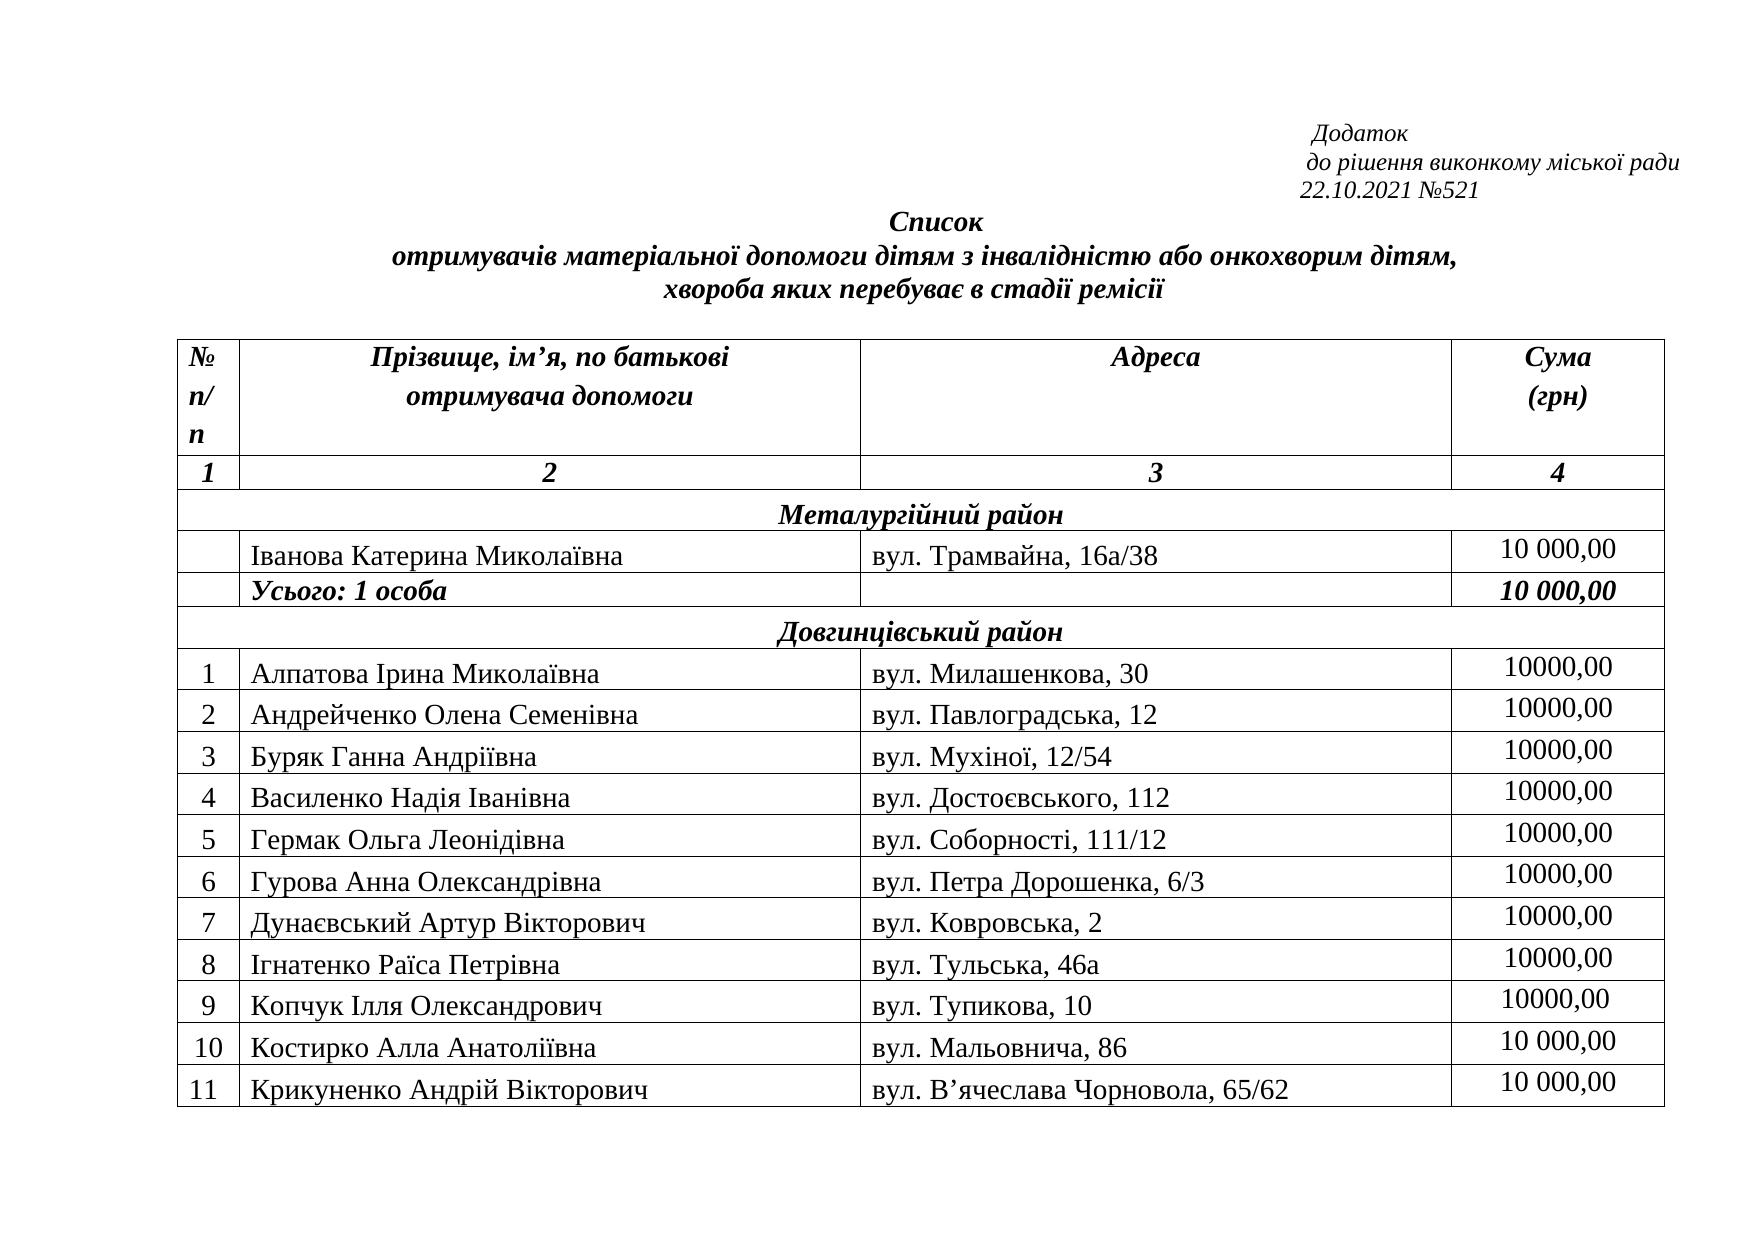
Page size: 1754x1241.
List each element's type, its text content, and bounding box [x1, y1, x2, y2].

table_cell вул. Павлоградська, 12 [861, 690, 1451, 731]
table_cell вул. Тупикова, 10 [861, 981, 1451, 1022]
table_cell вул. Тульська, 46а [861, 940, 1451, 980]
table_cell вул. Соборності, 111/12 [861, 815, 1451, 856]
table_cell 2 [240, 456, 860, 489]
table_cell 10000,00 [1452, 815, 1664, 856]
text хвороба яких перебуває в стадії ремісії [118, 271, 1695, 305]
table_cell [178, 573, 239, 606]
table_cell 3 [178, 732, 239, 772]
table_header Сума (грн) [1452, 340, 1664, 454]
table_cell 10 000,00 [1452, 573, 1664, 606]
table_cell 4 [1452, 456, 1664, 489]
table_cell 10 000,00 [1452, 531, 1664, 572]
table_cell вул. Трамвайна, 16а/38 [861, 531, 1451, 572]
table_cell вул. В’ячеслава Чорновола, 65/62 [861, 1065, 1451, 1106]
table_cell 1 [178, 456, 239, 489]
table_cell Гурова Анна Олександрівна [240, 857, 860, 897]
table_cell 10000,00 [1452, 732, 1664, 772]
table_cell вул. Петра Дорошенка, 6/3 [861, 857, 1451, 897]
table_cell 7 [178, 898, 239, 939]
text Список [177, 204, 1695, 238]
table_cell 10000,00 [1452, 690, 1664, 731]
text 22.10.2021 №521 [1181, 176, 1695, 204]
table_cell Копчук Ілля Олександрович [240, 981, 860, 1022]
table_cell 10000,00 [1452, 898, 1664, 939]
table_cell Ігнатенко Раїса Петрівна [240, 940, 860, 980]
text отримувачів матеріальної допомоги дітям з інвалідністю або онкохворим дітям, [118, 238, 1695, 271]
table_cell 10000,00 [1452, 981, 1664, 1022]
table_cell вул. Милашенкова, 30 [861, 649, 1451, 689]
text до рішення виконкому міської ради [1181, 147, 1695, 176]
table_cell вул. Мухіної, 12/54 [861, 732, 1451, 772]
table_cell 2 [178, 690, 239, 731]
table_cell 10000,00 [1452, 857, 1664, 897]
table_cell 8 [178, 940, 239, 980]
table_header № п/п [178, 340, 239, 454]
table_cell 9 [178, 981, 239, 1022]
table_cell Василенко Надія Іванівна [240, 774, 860, 814]
table_cell вул. Мальовнича, 86 [861, 1023, 1451, 1063]
table_cell 10000,00 [1452, 940, 1664, 980]
table_cell Іванова Катерина Миколаївна [240, 531, 860, 572]
table_cell Усього: 1 особа [240, 573, 860, 606]
table_cell Андрейченко Олена Семенівна [240, 690, 860, 731]
table_cell Дунаєвський Артур Вікторович [240, 898, 860, 939]
table_cell 10000,00 [1452, 649, 1664, 689]
table_cell 10 [178, 1023, 239, 1063]
table_cell Гермак Ольга Леонідівна [240, 815, 860, 856]
table_cell Костирко Алла Анатоліївна [240, 1023, 860, 1063]
table_cell Металургійний район [178, 490, 1664, 530]
text Додаток [177, 118, 1695, 147]
table_cell 10000,00 [1452, 774, 1664, 814]
table_cell Алпатова Ірина Миколаївна [240, 649, 860, 689]
table_cell вул. Достоєвського, 112 [861, 774, 1451, 814]
table_cell [178, 531, 239, 572]
table_cell Крикуненко Андрій Вікторович [240, 1065, 860, 1106]
table_cell 4 [178, 774, 239, 814]
table_cell 10 000,00 [1452, 1065, 1664, 1106]
table_cell 3 [861, 456, 1451, 489]
table_cell Буряк Ганна Андріївна [240, 732, 860, 772]
table_cell 10 000,00 [1452, 1023, 1664, 1063]
table_cell вул. Ковровська, 2 [861, 898, 1451, 939]
table_header Адреса [861, 340, 1451, 454]
table_cell 6 [178, 857, 239, 897]
table_cell Довгинцівський район [178, 607, 1664, 648]
table_cell 1 [178, 649, 239, 689]
table_cell 5 [178, 815, 239, 856]
table_cell [861, 573, 1451, 606]
table_cell 11 [178, 1065, 239, 1106]
table_header Прізвище, ім’я, по батькові отримувача допомоги [240, 340, 860, 454]
